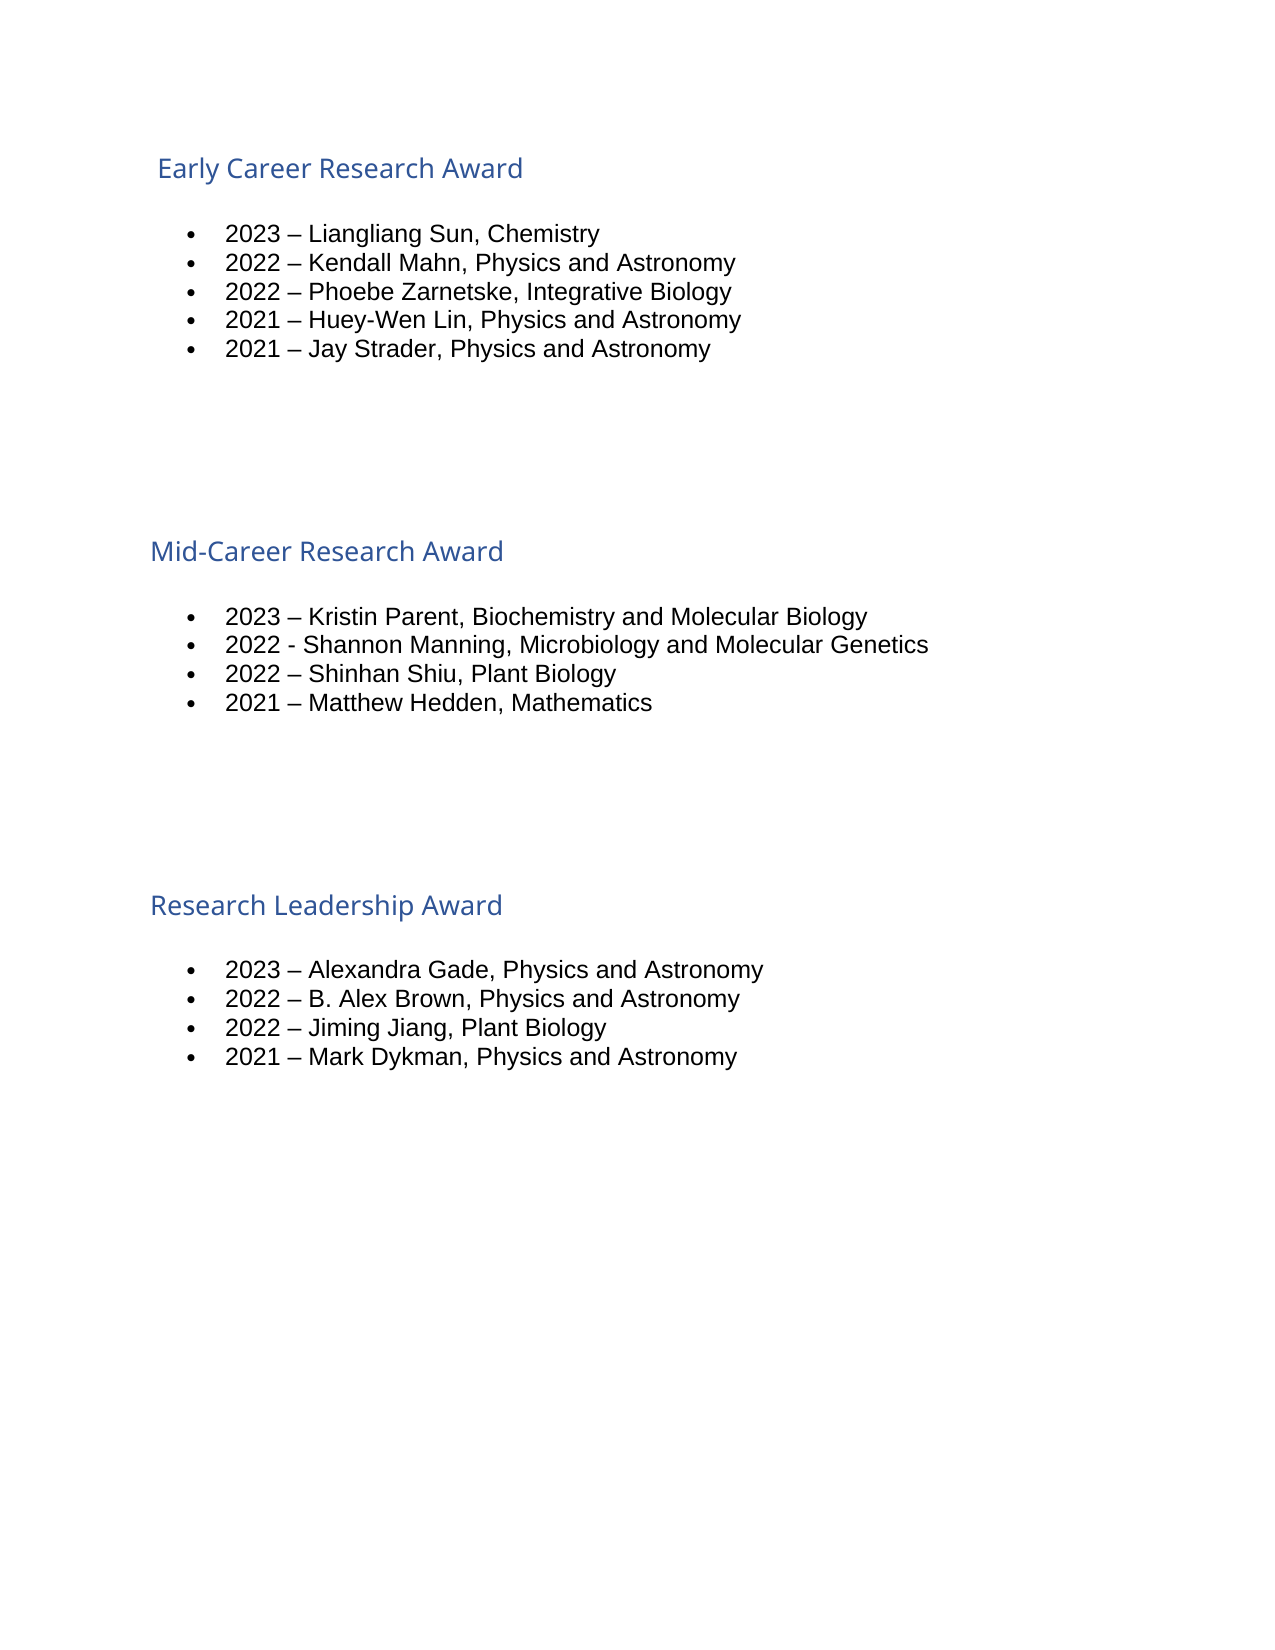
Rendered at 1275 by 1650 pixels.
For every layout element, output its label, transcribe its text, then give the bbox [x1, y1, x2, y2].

list 2021 – Mark Dykman, Physics and Astronomy [187, 1041, 1125, 1070]
list 2022 – Shinhan Shiu, Plant Biology [187, 659, 1125, 688]
list 2022 – Phoebe Zarnetske, Integrative Biology [187, 276, 1125, 305]
subtitle Early Career Research Award [150, 150, 1125, 187]
list 2023 – Alexandra Gade, Physics and Astronomy [187, 955, 1125, 984]
list 2022 – Jiming Jiang, Plant Biology [187, 1013, 1125, 1041]
list 2022 – Kendall Mahn, Physics and Astronomy [187, 248, 1125, 276]
subtitle Research Leadership Award [150, 886, 1125, 923]
list 2023 – Liangliang Sun, Chemistry [187, 219, 1125, 248]
list 2021 – Jay Strader, Physics and Astronomy [187, 334, 1125, 363]
list 2022 - Shannon Manning, Microbiology and Molecular Genetics [187, 630, 1125, 659]
list 2021 – Huey-Wen Lin, Physics and Astronomy [187, 305, 1125, 334]
list 2022 – B. Alex Brown, Physics and Astronomy [187, 984, 1125, 1013]
list 2023 – Kristin Parent, Biochemistry and Molecular Biology [187, 601, 1125, 630]
list 2021 – Matthew Hedden, Mathematics [187, 688, 1125, 716]
subtitle Mid-Career Research Award [150, 532, 1125, 569]
